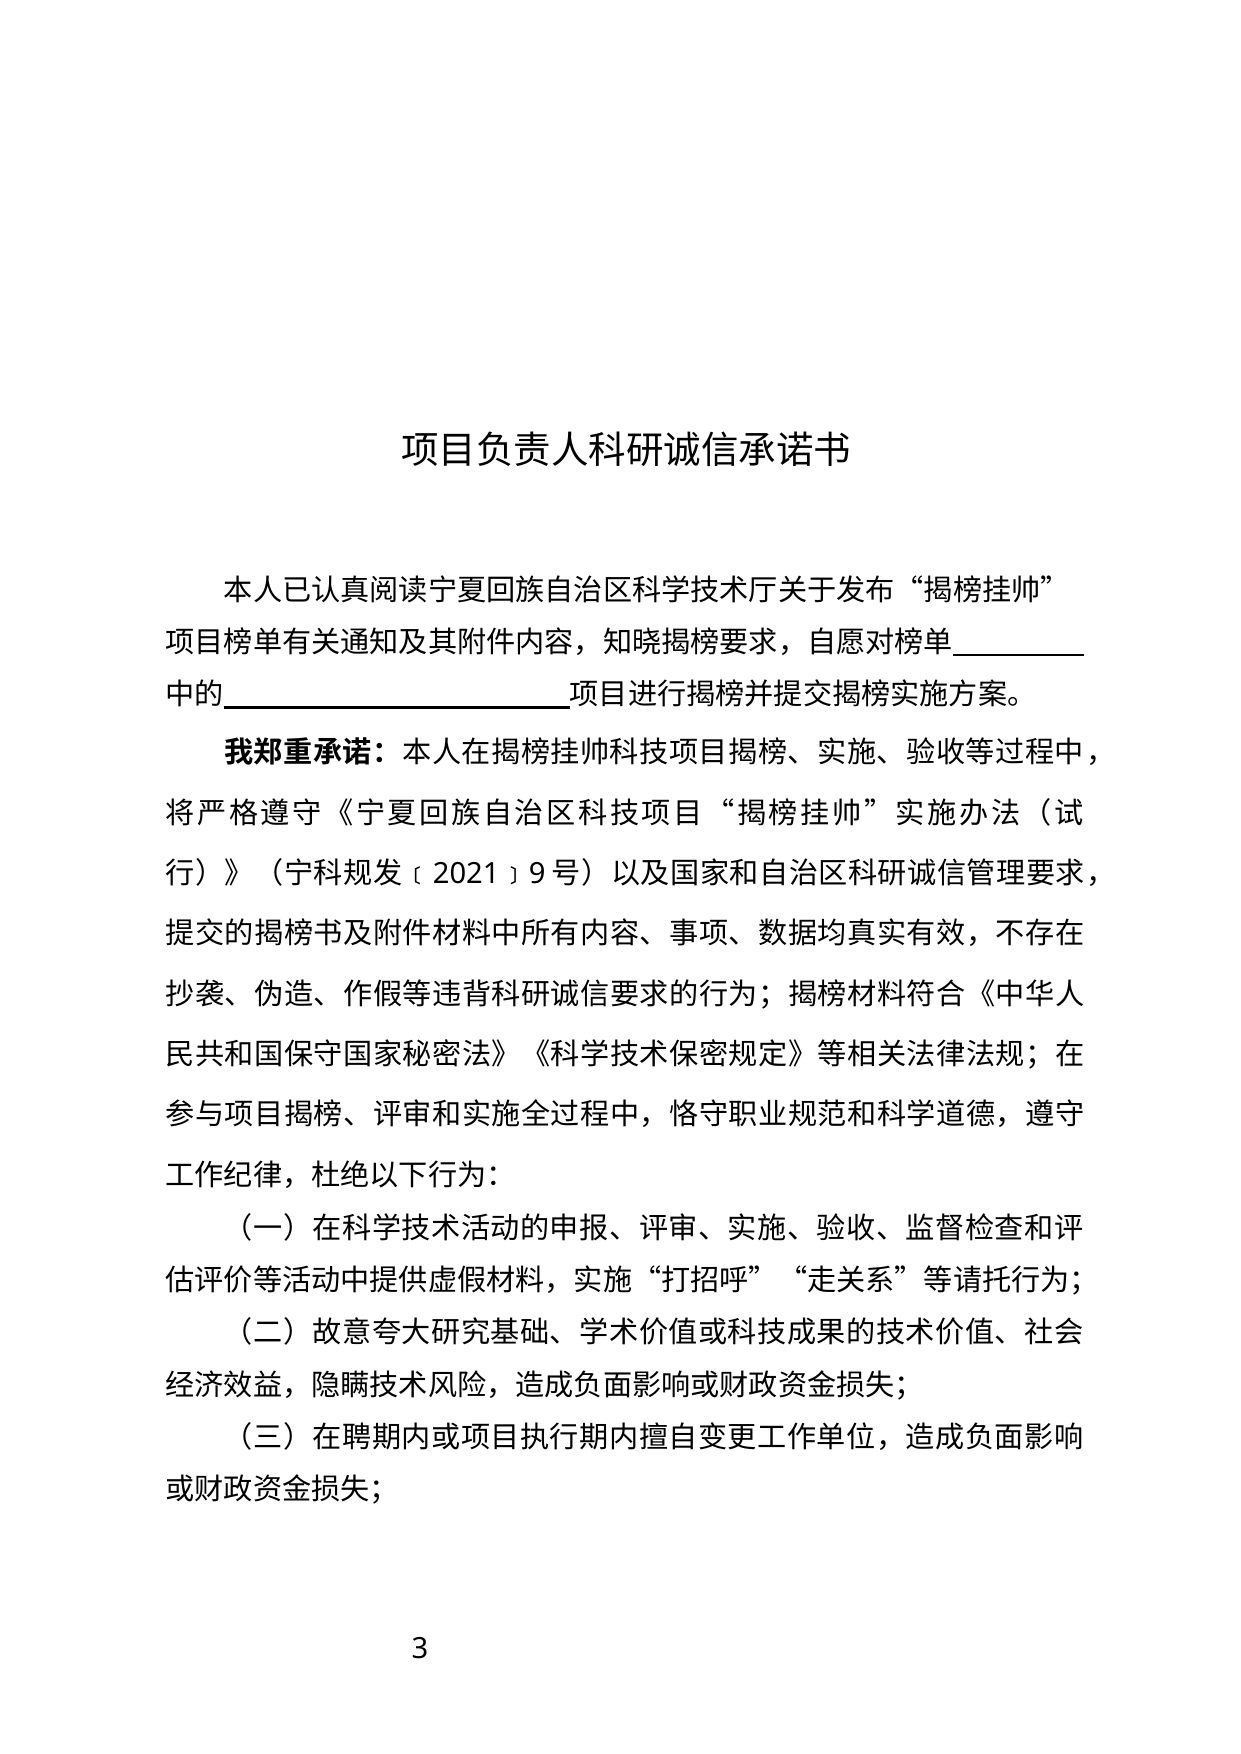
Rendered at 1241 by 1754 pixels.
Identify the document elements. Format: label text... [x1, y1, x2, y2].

text 我郑重承诺：本人在揭榜挂帅科技项目揭榜、实施、验收等过程中，将严格遵守《宁夏回族自治区科技项目“揭榜挂帅”实施办法（试行）》（宁科规发﹝2021﹞9号）以及国家和自治区科研诚信管理要求，提交的揭榜书及附件材料中所有内容、事项、数据均真实有效，不存在抄袭、伪造、作假等违背科研诚信要求的行为；揭榜材料符合《中华人民共和国保守国家秘密法》《科学技术保密规定》等相关法律法规；在参与项目揭榜、评审和实施全过程中，恪守职业规范和科学道德，遵守工作纪律，杜绝以下行为： [165, 714, 1087, 1197]
text （二）故意夸大研究基础、学术价值或科技成果的技术价值、社会经济效益，隐瞒技术风险，造成负面影响或财政资金损失； [165, 1301, 1087, 1405]
text （一）在科学技术活动的申报、评审、实施、验收、监督检查和评估评价等活动中提供虚假材料，实施“打招呼”“走关系”等请托行为； [165, 1197, 1087, 1301]
text （三）在聘期内或项目执行期内擅自变更工作单位，造成负面影响或财政资金损失； [165, 1405, 1087, 1509]
text 本人已认真阅读宁夏回族自治区科学技术厅关于发布“揭榜挂帅”项目榜单有关通知及其附件内容，知晓揭榜要求，自愿对榜单 中的 项目进行揭榜并提交揭榜实施方案。 [165, 558, 1087, 714]
text 项目负责人科研诚信承诺书 [165, 422, 1087, 474]
